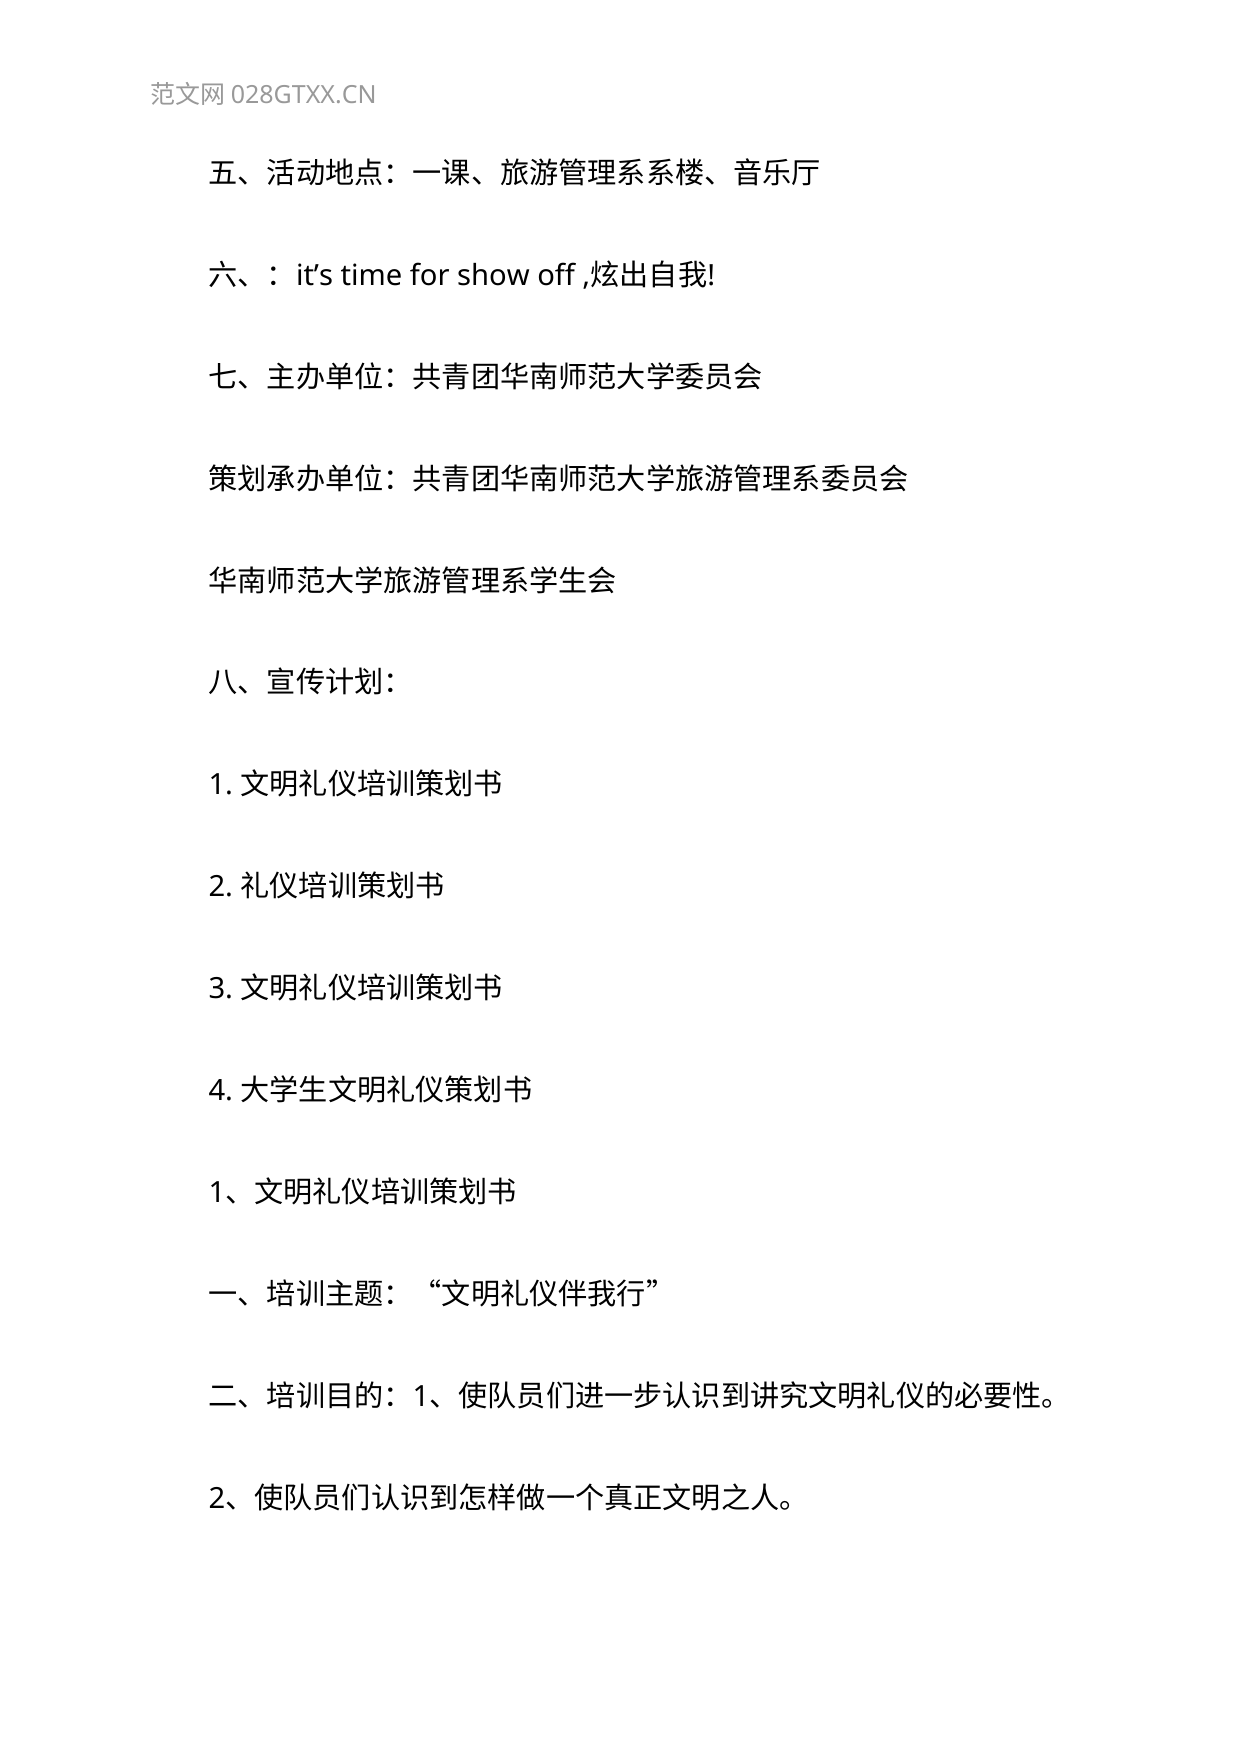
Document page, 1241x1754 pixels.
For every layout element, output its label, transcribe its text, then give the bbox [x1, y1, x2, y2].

text 七、主办单位：共青团华南师范大学委员会 [150, 354, 1090, 396]
text 策划承办单位：共青团华南师范大学旅游管理系委员会 [150, 456, 1090, 498]
text 2. 礼仪培训策划书 [150, 863, 1090, 905]
text 4. 大学生文明礼仪策划书 [150, 1067, 1090, 1109]
text 六、：it’s time for show off ,炫出自我! [150, 252, 1090, 294]
text 八、宣传计划： [150, 659, 1090, 701]
text 3. 文明礼仪培训策划书 [150, 965, 1090, 1007]
text 二、培训目的：1、使队员们进一步认识到讲究文明礼仪的必要性。 [150, 1372, 1090, 1415]
text 五、活动地点：一课、旅游管理系系楼、音乐厅 [150, 150, 1090, 192]
text 华南师范大学旅游管理系学生会 [150, 557, 1090, 599]
text 1. 文明礼仪培训策划书 [150, 761, 1090, 803]
text 2、使队员们认识到怎样做一个真正文明之人。 [150, 1474, 1090, 1517]
text 一、培训主题：“文明礼仪伴我行” [150, 1271, 1090, 1313]
text 1、文明礼仪培训策划书 [150, 1169, 1090, 1211]
